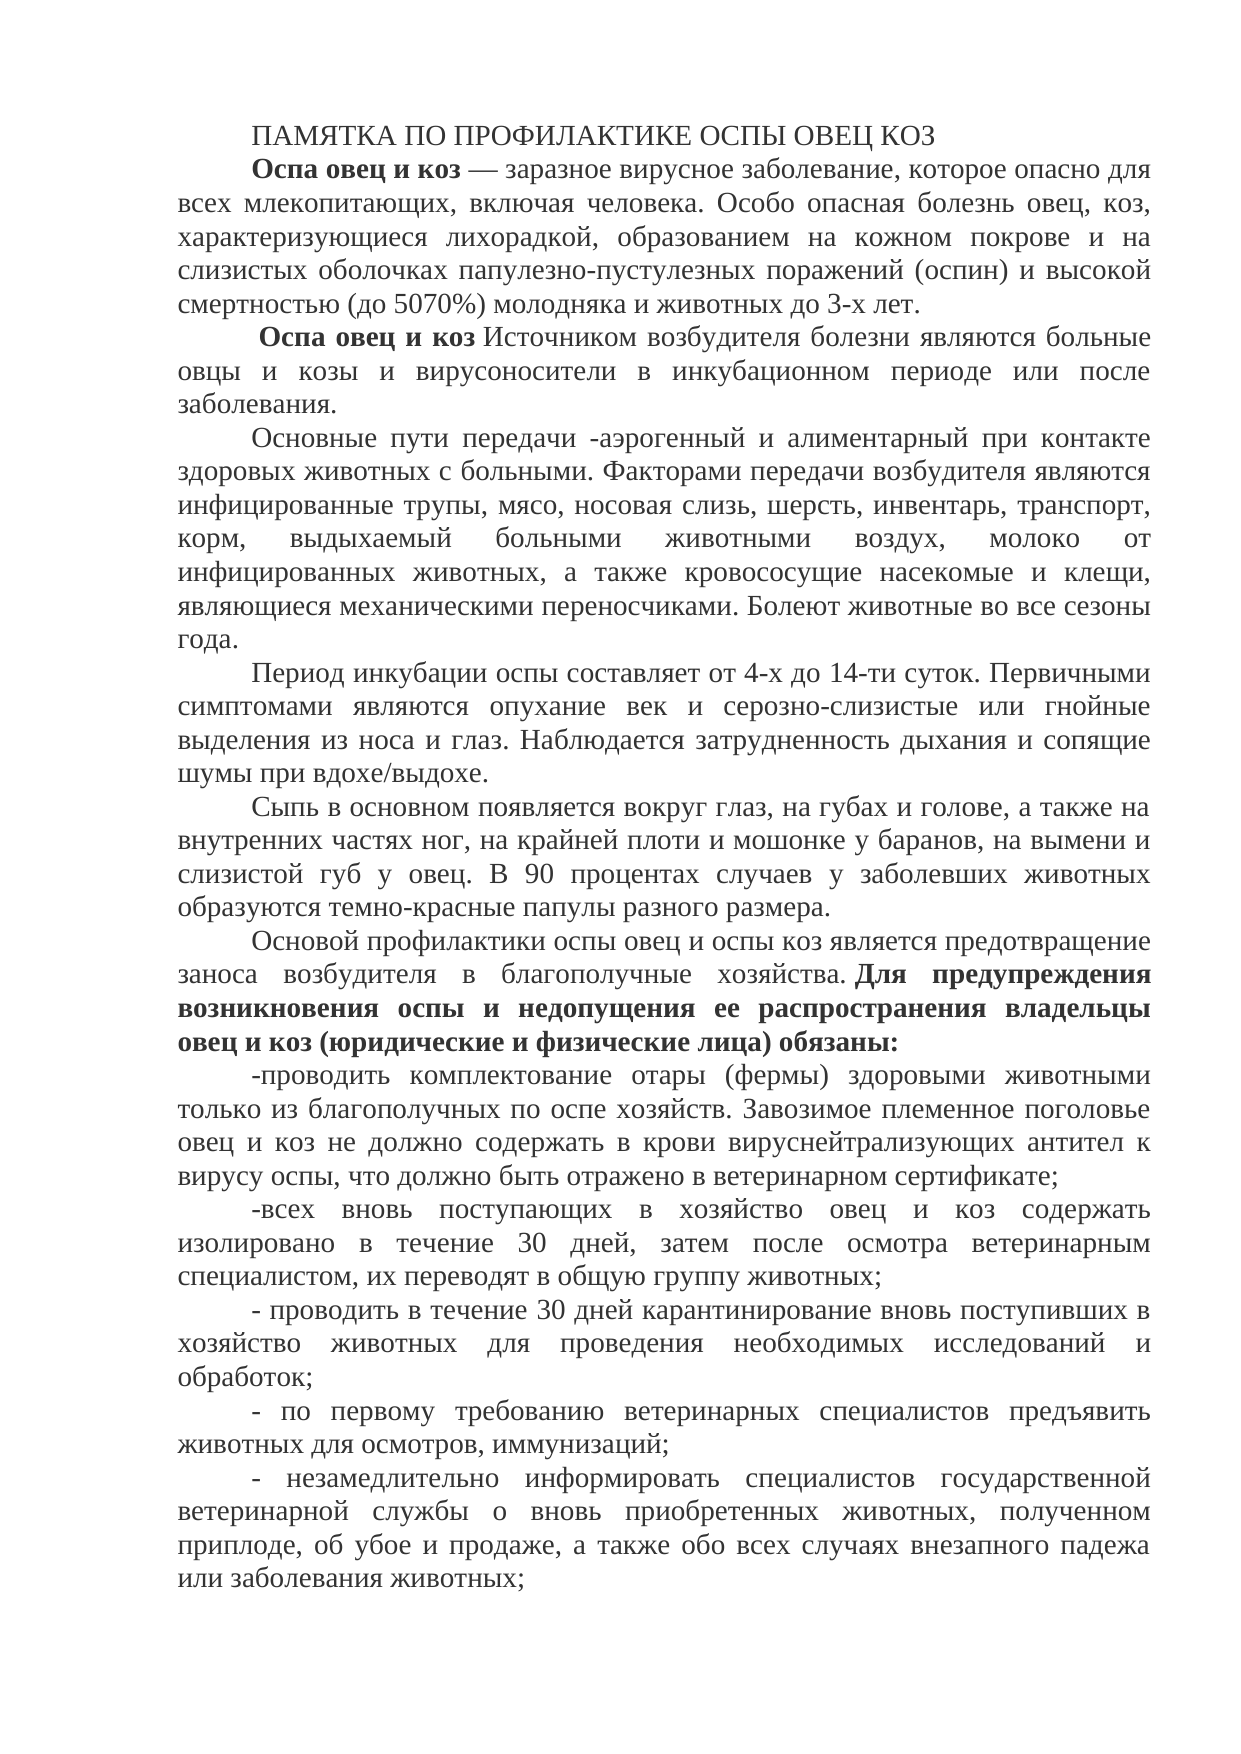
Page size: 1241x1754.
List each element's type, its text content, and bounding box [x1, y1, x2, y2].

text -всех вновь поступающих в хозяйство овец и коз содержать изолировано в течение 30 дней, затем после осмотра ветеринарным специалистом, их переводят в общую группу животных; [177, 1191, 1152, 1292]
text - по первому требованию ветеринарных специалистов предъявить животных для осмотров, иммунизаций; [177, 1393, 1152, 1460]
text Основные пути передачи -аэрогенный и алиментарный при контакте здоровых животных с больными. Факторами передачи возбудителя являются инфицированные трупы, мясо, носовая слизь, шерсть, инвентарь, транспорт, корм, выдыхаемый больными животными воздух, молоко от инфицированных животных, а также кровососущие насекомые и клещи, являющиеся механическими переносчиками. Болеют животные во все сезоны года. [177, 420, 1152, 655]
text Сыпь в основном появляется вокруг глаз, на губах и голове, а также на внутренних частях ног, на крайней плоти и мошонке у баранов, на вымени и слизистой губ у овец. В 90 процентах случаев у заболевших животных образуются темно-красные папулы разного размера. [177, 789, 1152, 923]
text Период инкубации оспы составляет от 4-х до 14-ти суток. Первичными симптомами являются опухание век и серозно-слизистые или гнойные выделения из носа и глаз. Наблюдается затрудненность дыхания и сопящие шумы при вдохе/выдохе. [177, 655, 1152, 789]
text Оспа овец и коз Источником возбудителя болезни являются больные овцы и козы и вирусоносители в инкубационном периоде или после заболевания. [177, 319, 1152, 420]
text - незамедлительно информировать специалистов государственной ветеринарной службы о вновь приобретенных животных, полученном приплоде, об убое и продаже, а также обо всех случаях внезапного падежа или заболевания животных; [177, 1460, 1152, 1594]
text Основой профилактики оспы овец и оспы коз является предотвращение заноса возбудителя в благополучные хозяйства. Для предупреждения возникновения оспы и недопущения ее распространения владельцы овец и коз (юридические и физические лица) обязаны: [177, 923, 1152, 1057]
text ПАМЯТКА ПО ПРОФИЛАКТИКЕ ОСПЫ ОВЕЦ КОЗ [177, 118, 1152, 152]
text Оспа овец и коз — заразное вирусное заболевание, которое опасно для всех млекопитающих, включая человека. Особо опасная болезнь овец, коз, характеризующиеся лихорадкой, образованием на кожном покрове и на слизистых оболочках папулезно-пустулезных поражений (оспин) и высокой смертностью (до 5070%) молодняка и животных до 3-х лет. [177, 152, 1152, 319]
text - проводить в течение 30 дней карантинирование вновь поступивших в хозяйство животных для проведения необходимых исследований и обработок; [177, 1292, 1152, 1393]
text -проводить комплектование отары (фермы) здоровыми животными только из благополучных по оспе хозяйств. Завозимое племенное поголовье овец и коз не должно содержать в крови вируснейтрализующих антител к вирусу оспы, что должно быть отражено в ветеринарном сертификате; [177, 1057, 1152, 1191]
